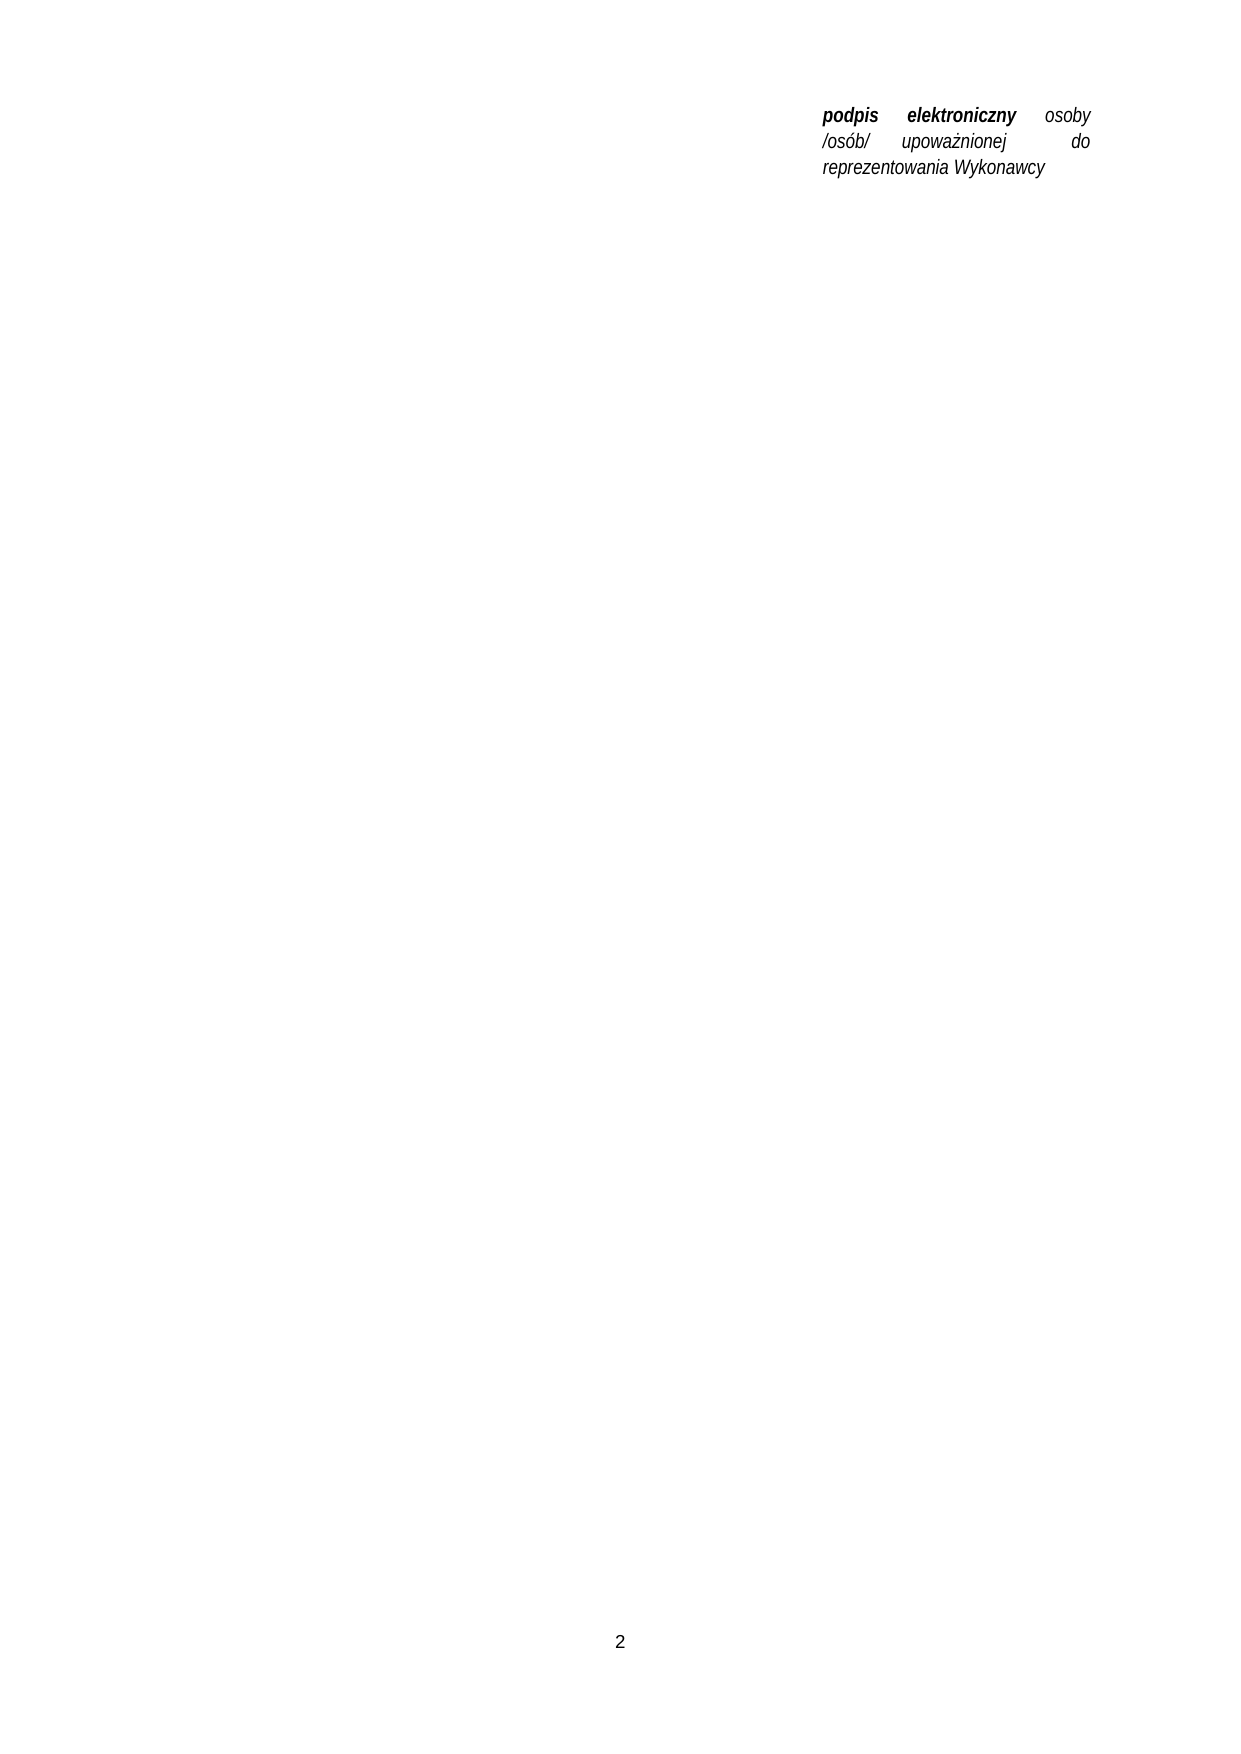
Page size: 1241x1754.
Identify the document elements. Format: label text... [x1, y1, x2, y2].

text podpis elektroniczny osoby /osób/ upoważnionej do reprezentowania Wykonawcy [823, 103, 1092, 179]
